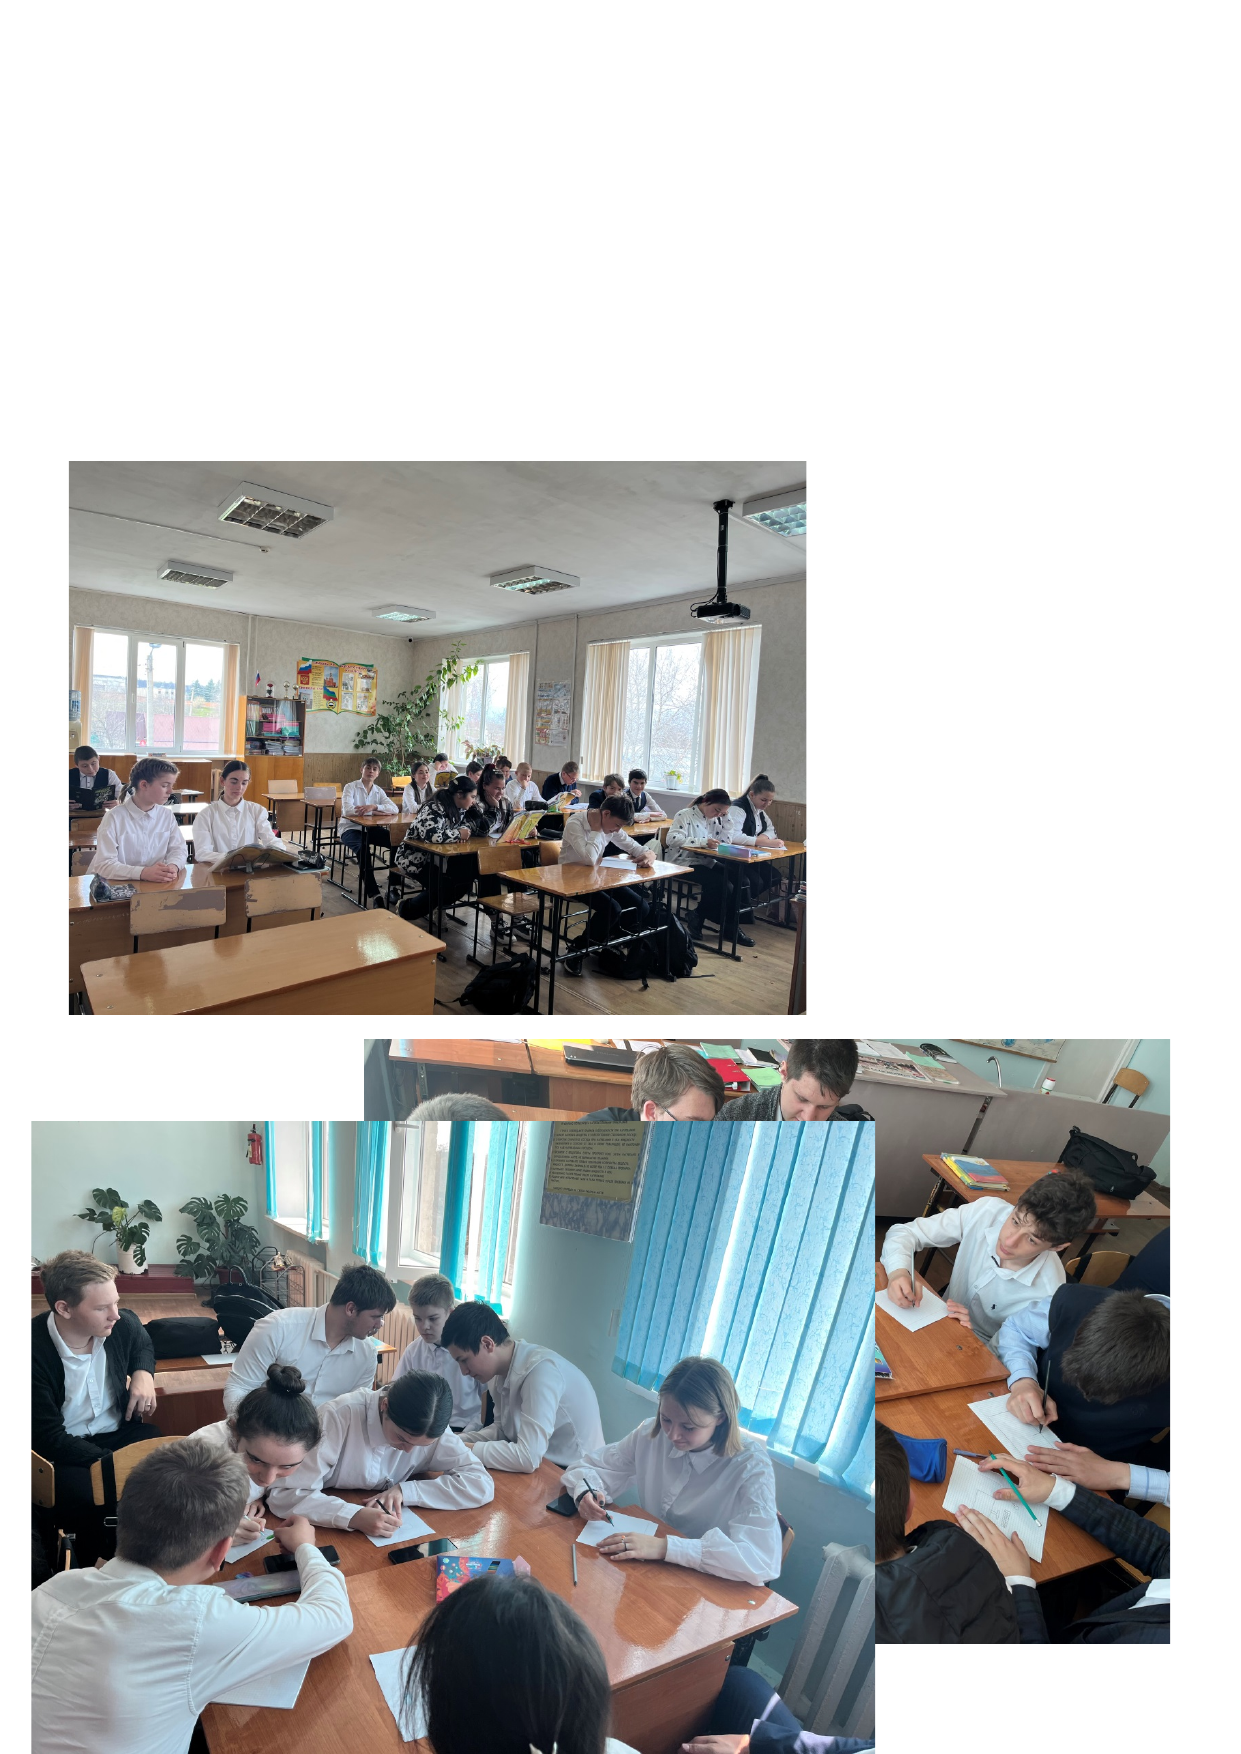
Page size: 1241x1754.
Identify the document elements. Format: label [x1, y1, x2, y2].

picture [68, 461, 807, 1015]
picture [31, 1039, 1171, 1754]
